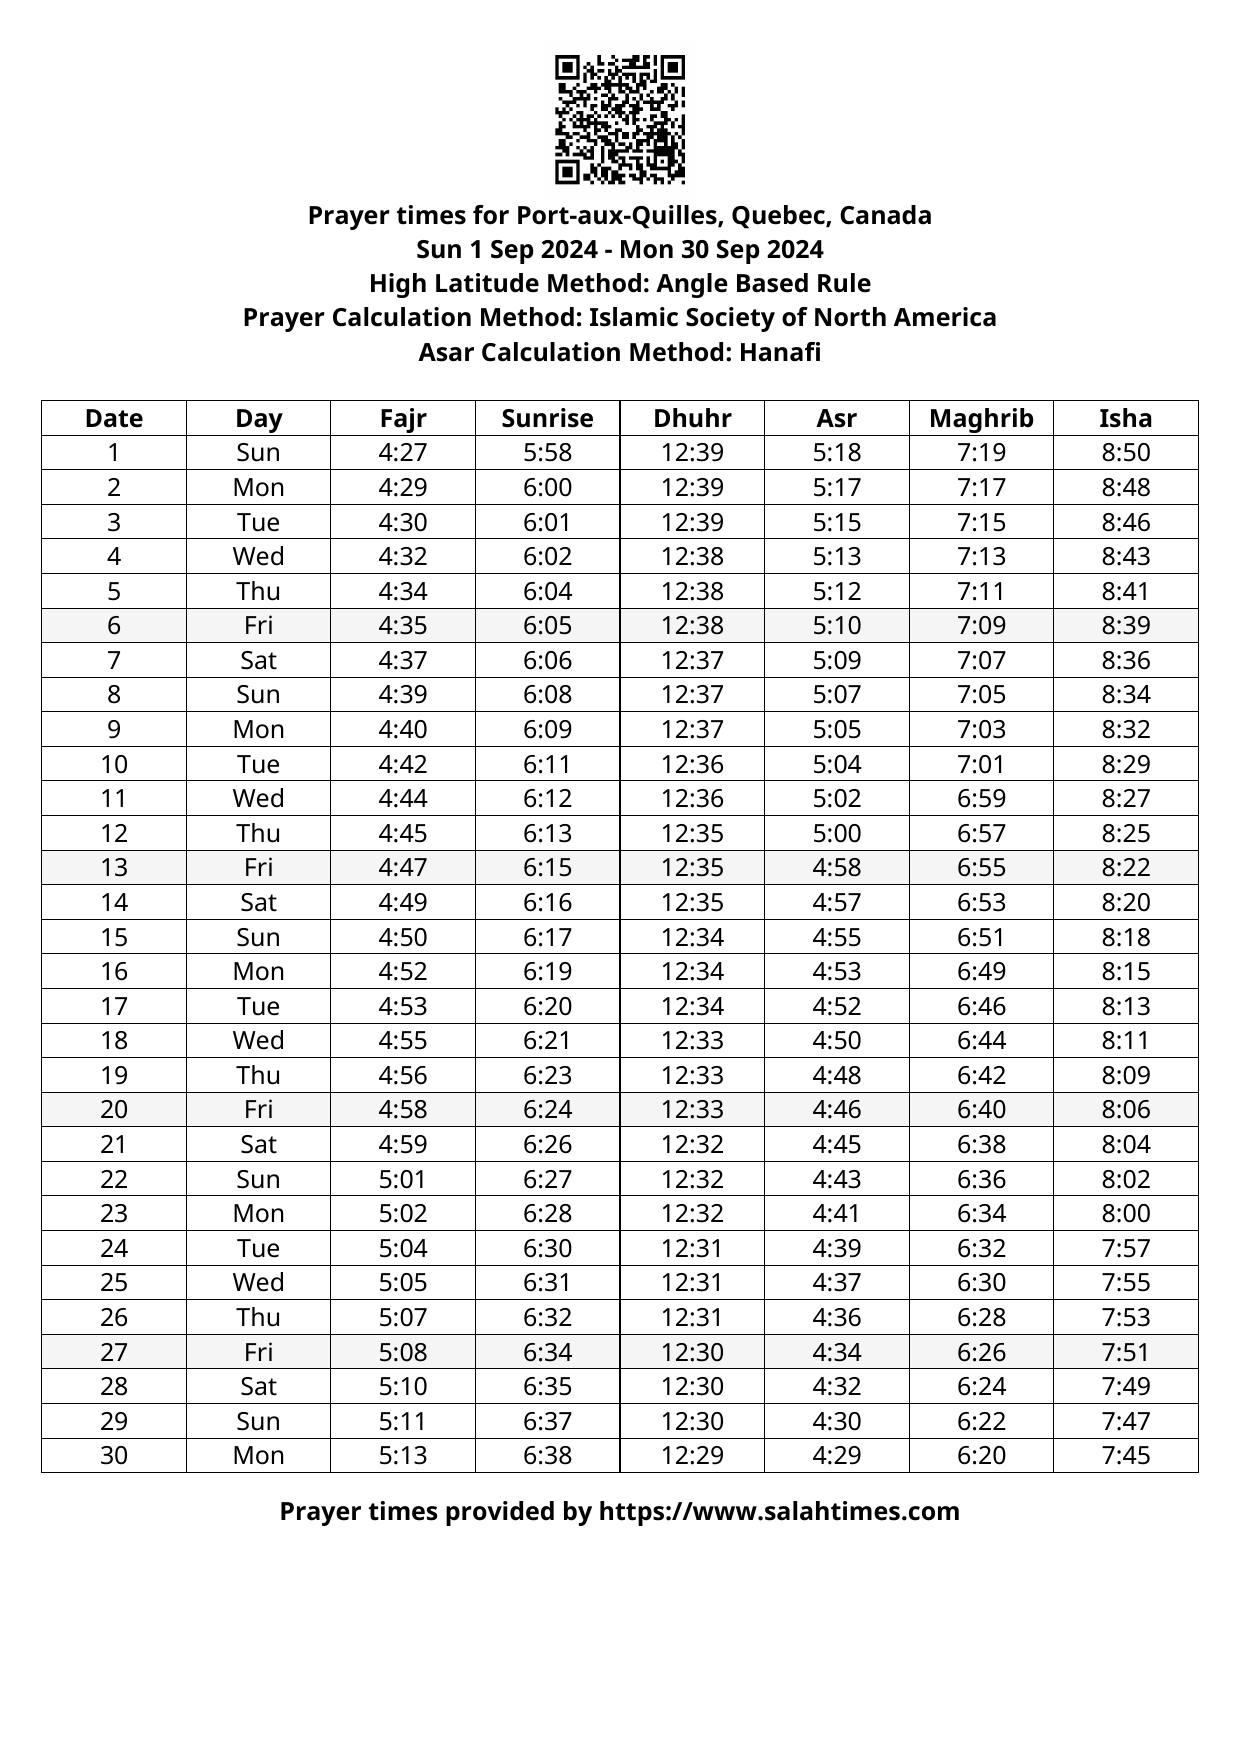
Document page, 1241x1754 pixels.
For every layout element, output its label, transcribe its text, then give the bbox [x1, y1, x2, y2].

table_cell 13 [42, 851, 186, 884]
text High Latitude Method: Angle Based Rule [42, 266, 1198, 300]
table_cell 6:12 [476, 781, 619, 815]
table_cell 8:29 [1054, 747, 1198, 780]
table_cell 8:32 [1054, 712, 1198, 746]
table_cell 12:35 [621, 851, 764, 884]
table_cell 15 [42, 920, 186, 953]
table_cell 12:29 [621, 1439, 764, 1472]
table_cell 4:35 [331, 609, 475, 642]
table_cell 4:36 [765, 1300, 909, 1334]
table_cell 6:34 [476, 1335, 619, 1368]
table_cell 8:13 [1054, 989, 1198, 1022]
table_cell 6:02 [476, 539, 619, 573]
table_cell 8:48 [1054, 470, 1198, 504]
table_cell 12:34 [621, 989, 764, 1022]
table_cell 12:30 [621, 1404, 764, 1437]
table_cell 4:47 [331, 851, 475, 884]
table_cell 5:13 [765, 539, 909, 573]
table_cell 12:31 [621, 1266, 764, 1299]
table_cell 6:53 [910, 885, 1053, 919]
table_cell 12:36 [621, 781, 764, 815]
table_cell 6:49 [910, 954, 1053, 988]
table_cell 4:53 [765, 954, 909, 988]
table_cell Sun [187, 1404, 330, 1437]
table_cell 8:46 [1054, 505, 1198, 538]
table_cell 6 [42, 609, 186, 642]
table_cell 5:04 [331, 1231, 475, 1264]
table_cell 8:04 [1054, 1127, 1198, 1161]
table_cell 4:50 [765, 1024, 909, 1057]
table_cell 6:19 [476, 954, 619, 988]
table_cell Sun [187, 436, 330, 469]
table_cell 8:02 [1054, 1162, 1198, 1195]
table_cell 21 [42, 1127, 186, 1161]
table_cell 6:36 [910, 1162, 1053, 1195]
table_cell 7:01 [910, 747, 1053, 780]
table_header Sunrise [476, 401, 619, 434]
table_cell 6:16 [476, 885, 619, 919]
table_cell 4:39 [331, 678, 475, 711]
table_cell 4:48 [765, 1058, 909, 1092]
text Sun 1 Sep 2024 - Mon 30 Sep 2024 [42, 232, 1198, 266]
table_cell 7:13 [910, 539, 1053, 573]
table_cell 5:02 [331, 1196, 475, 1230]
table_cell 6:55 [910, 851, 1053, 884]
table_header Maghrib [910, 401, 1053, 434]
table_cell 4:40 [331, 712, 475, 746]
table_header Isha [1054, 401, 1198, 434]
table_cell 6:40 [910, 1093, 1053, 1126]
table_cell Mon [187, 470, 330, 504]
table_header Day [187, 401, 330, 434]
table_cell 4:59 [331, 1127, 475, 1161]
table_cell 12:38 [621, 574, 764, 607]
table_cell 5 [42, 574, 186, 607]
table_cell Wed [187, 781, 330, 815]
table_cell 5:05 [331, 1266, 475, 1299]
table_cell 12:39 [621, 436, 764, 469]
table_cell 6:01 [476, 505, 619, 538]
table_cell 12:32 [621, 1196, 764, 1230]
text Prayer Calculation Method: Islamic Society of North America [42, 300, 1198, 334]
table_cell 5:10 [331, 1369, 475, 1403]
table_cell 8:00 [1054, 1196, 1198, 1230]
table_cell 8:22 [1054, 851, 1198, 884]
table_cell 4:29 [331, 470, 475, 504]
table_cell 6:00 [476, 470, 619, 504]
table_cell 6:26 [476, 1127, 619, 1161]
table_cell Thu [187, 574, 330, 607]
table_cell 4:32 [765, 1369, 909, 1403]
table_cell 6:20 [910, 1439, 1053, 1472]
table_cell Sat [187, 1369, 330, 1403]
table_cell 5:58 [476, 436, 619, 469]
table_cell 6:21 [476, 1024, 619, 1057]
table_cell 6:44 [910, 1024, 1053, 1057]
table_cell 6:17 [476, 920, 619, 953]
table_cell 6:32 [910, 1231, 1053, 1264]
table_cell 5:07 [765, 678, 909, 711]
table_cell 12:34 [621, 954, 764, 988]
table_cell 4:56 [331, 1058, 475, 1092]
table_cell 5:05 [765, 712, 909, 746]
table_cell 4:44 [331, 781, 475, 815]
table_cell Mon [187, 1196, 330, 1230]
table_cell Sun [187, 1162, 330, 1195]
table_cell 7:15 [910, 505, 1053, 538]
table_cell 12:34 [621, 920, 764, 953]
table_cell 4:37 [765, 1266, 909, 1299]
table_cell 6:09 [476, 712, 619, 746]
table_cell 7:45 [1054, 1439, 1198, 1472]
table_cell 26 [42, 1300, 186, 1334]
table_cell 8:43 [1054, 539, 1198, 573]
table_cell 23 [42, 1196, 186, 1230]
table_cell 6:27 [476, 1162, 619, 1195]
table_cell 4:57 [765, 885, 909, 919]
table_cell 6:38 [910, 1127, 1053, 1161]
table_cell Tue [187, 989, 330, 1022]
table_cell 8:50 [1054, 436, 1198, 469]
table_cell 6:22 [910, 1404, 1053, 1437]
table_cell 4 [42, 539, 186, 573]
table_cell 25 [42, 1266, 186, 1299]
table_cell 4:30 [765, 1404, 909, 1437]
table_cell 6:11 [476, 747, 619, 780]
table_cell 3 [42, 505, 186, 538]
table_cell 12:33 [621, 1058, 764, 1092]
table_cell 5:01 [331, 1162, 475, 1195]
table_cell 9 [42, 712, 186, 746]
table_cell 7:19 [910, 436, 1053, 469]
table_cell 7:07 [910, 643, 1053, 677]
table_cell 4:41 [765, 1196, 909, 1230]
table_cell 8:25 [1054, 816, 1198, 849]
table_cell 10 [42, 747, 186, 780]
table_cell 8:06 [1054, 1093, 1198, 1126]
table_cell 5:11 [331, 1404, 475, 1437]
table_cell 20 [42, 1093, 186, 1126]
table_cell 12:35 [621, 885, 764, 919]
table_cell Tue [187, 1231, 330, 1264]
table_cell 6:31 [476, 1266, 619, 1299]
table_cell 4:27 [331, 436, 475, 469]
table_cell 12:35 [621, 816, 764, 849]
table_cell 6:57 [910, 816, 1053, 849]
table_cell 8:34 [1054, 678, 1198, 711]
table_cell 4:45 [331, 816, 475, 849]
table_cell 4:34 [331, 574, 475, 607]
table_cell 11 [42, 781, 186, 815]
table_cell 8:18 [1054, 920, 1198, 953]
table_cell Sat [187, 643, 330, 677]
table_cell 6:13 [476, 816, 619, 849]
table_cell 7:05 [910, 678, 1053, 711]
table_cell 12:31 [621, 1231, 764, 1264]
table_cell 7:49 [1054, 1369, 1198, 1403]
table_cell 6:05 [476, 609, 619, 642]
text Prayer times provided by https://www.salahtimes.com [42, 1494, 1198, 1528]
table_cell 6:42 [910, 1058, 1053, 1092]
table_cell 12:33 [621, 1024, 764, 1057]
table_cell Fri [187, 609, 330, 642]
table_header Dhuhr [621, 401, 764, 434]
table_cell 6:08 [476, 678, 619, 711]
table_cell 6:59 [910, 781, 1053, 815]
table_cell Thu [187, 816, 330, 849]
table_cell 1 [42, 436, 186, 469]
table_cell 22 [42, 1162, 186, 1195]
table_cell 8:39 [1054, 609, 1198, 642]
table_cell Thu [187, 1300, 330, 1334]
table_cell 12:32 [621, 1127, 764, 1161]
table_cell 5:04 [765, 747, 909, 780]
table_cell 12:37 [621, 678, 764, 711]
table_cell 6:28 [476, 1196, 619, 1230]
table_cell 5:10 [765, 609, 909, 642]
table_cell Mon [187, 954, 330, 988]
table_cell 6:38 [476, 1439, 619, 1472]
table_cell 5:12 [765, 574, 909, 607]
text Asar Calculation Method: Hanafi [42, 334, 1198, 368]
text Prayer times for Port-aux-Quilles, Quebec, Canada [42, 198, 1198, 232]
table_header Fajr [331, 401, 475, 434]
table_cell 6:20 [476, 989, 619, 1022]
table_cell 6:51 [910, 920, 1053, 953]
table_cell 6:04 [476, 574, 619, 607]
table_cell 4:37 [331, 643, 475, 677]
table_cell Sun [187, 678, 330, 711]
table_cell 12:37 [621, 643, 764, 677]
table_cell 12:30 [621, 1335, 764, 1368]
table_cell 27 [42, 1335, 186, 1368]
table_cell 4:42 [331, 747, 475, 780]
table_cell 8:11 [1054, 1024, 1198, 1057]
table_cell 6:06 [476, 643, 619, 677]
table_cell 6:28 [910, 1300, 1053, 1334]
table_cell 7:03 [910, 712, 1053, 746]
table_cell 7:09 [910, 609, 1053, 642]
table_cell Tue [187, 505, 330, 538]
table_header Date [42, 401, 186, 434]
table_cell 5:18 [765, 436, 909, 469]
table_cell 7:47 [1054, 1404, 1198, 1437]
table_cell 8:27 [1054, 781, 1198, 815]
table_cell 12:31 [621, 1300, 764, 1334]
table_cell 6:24 [910, 1369, 1053, 1403]
table_cell 4:58 [765, 851, 909, 884]
table_cell 6:35 [476, 1369, 619, 1403]
table_cell 7:55 [1054, 1266, 1198, 1299]
table_cell 6:15 [476, 851, 619, 884]
table_cell Fri [187, 1093, 330, 1126]
table_cell 4:45 [765, 1127, 909, 1161]
table_cell 4:52 [765, 989, 909, 1022]
table_cell 4:50 [331, 920, 475, 953]
table_cell 8:09 [1054, 1058, 1198, 1092]
picture [542, 41, 699, 198]
table_cell Sat [187, 885, 330, 919]
table_cell 8:41 [1054, 574, 1198, 607]
table_cell 5:02 [765, 781, 909, 815]
table_cell 7 [42, 643, 186, 677]
table_cell 4:43 [765, 1162, 909, 1195]
table_cell 12:39 [621, 470, 764, 504]
table_cell 2 [42, 470, 186, 504]
table_cell 6:23 [476, 1058, 619, 1092]
table_cell 12:33 [621, 1093, 764, 1126]
table_cell 5:08 [331, 1335, 475, 1368]
table_cell 6:30 [910, 1266, 1053, 1299]
table_cell 6:30 [476, 1231, 619, 1264]
table_cell Fri [187, 851, 330, 884]
table_cell 4:55 [765, 920, 909, 953]
table_cell 5:09 [765, 643, 909, 677]
table_cell 4:55 [331, 1024, 475, 1057]
table_cell 5:15 [765, 505, 909, 538]
table_cell 19 [42, 1058, 186, 1092]
table_cell 5:07 [331, 1300, 475, 1334]
table_cell Wed [187, 1266, 330, 1299]
table_cell 12:30 [621, 1369, 764, 1403]
table_cell 8 [42, 678, 186, 711]
table_cell 4:30 [331, 505, 475, 538]
table_cell 7:51 [1054, 1335, 1198, 1368]
table_cell 30 [42, 1439, 186, 1472]
table_cell 5:13 [331, 1439, 475, 1472]
table_cell 4:46 [765, 1093, 909, 1126]
table_cell 6:37 [476, 1404, 619, 1437]
table_cell 5:00 [765, 816, 909, 849]
table_cell 14 [42, 885, 186, 919]
table_cell 12:32 [621, 1162, 764, 1195]
table_cell 4:58 [331, 1093, 475, 1126]
table_cell Sun [187, 920, 330, 953]
table_cell 28 [42, 1369, 186, 1403]
table_cell 7:17 [910, 470, 1053, 504]
table_cell 4:53 [331, 989, 475, 1022]
table_header Asr [765, 401, 909, 434]
table_cell 24 [42, 1231, 186, 1264]
table_cell 4:49 [331, 885, 475, 919]
table_cell 7:57 [1054, 1231, 1198, 1264]
table_cell 12:39 [621, 505, 764, 538]
table_cell 6:24 [476, 1093, 619, 1126]
table_cell 12 [42, 816, 186, 849]
table_cell 8:15 [1054, 954, 1198, 988]
table_cell Thu [187, 1058, 330, 1092]
table_cell 6:32 [476, 1300, 619, 1334]
table_cell 17 [42, 989, 186, 1022]
table_cell 8:36 [1054, 643, 1198, 677]
table_cell 7:11 [910, 574, 1053, 607]
table_cell 6:34 [910, 1196, 1053, 1230]
table_cell Sat [187, 1127, 330, 1161]
table_cell Mon [187, 712, 330, 746]
table_cell 4:34 [765, 1335, 909, 1368]
table_cell 4:29 [765, 1439, 909, 1472]
table_cell Tue [187, 747, 330, 780]
table_cell Fri [187, 1335, 330, 1368]
table_cell Wed [187, 1024, 330, 1057]
table_cell 4:52 [331, 954, 475, 988]
table_cell 4:39 [765, 1231, 909, 1264]
table_cell 16 [42, 954, 186, 988]
table_cell 29 [42, 1404, 186, 1437]
table_cell 8:20 [1054, 885, 1198, 919]
table_cell 12:38 [621, 539, 764, 573]
table_cell 6:46 [910, 989, 1053, 1022]
table_cell 7:53 [1054, 1300, 1198, 1334]
table_cell 12:36 [621, 747, 764, 780]
table_cell Wed [187, 539, 330, 573]
table_cell 12:38 [621, 609, 764, 642]
table_cell Mon [187, 1439, 330, 1472]
table_cell 12:37 [621, 712, 764, 746]
table_cell 18 [42, 1024, 186, 1057]
table_cell 4:32 [331, 539, 475, 573]
table_cell 6:26 [910, 1335, 1053, 1368]
table_cell 5:17 [765, 470, 909, 504]
